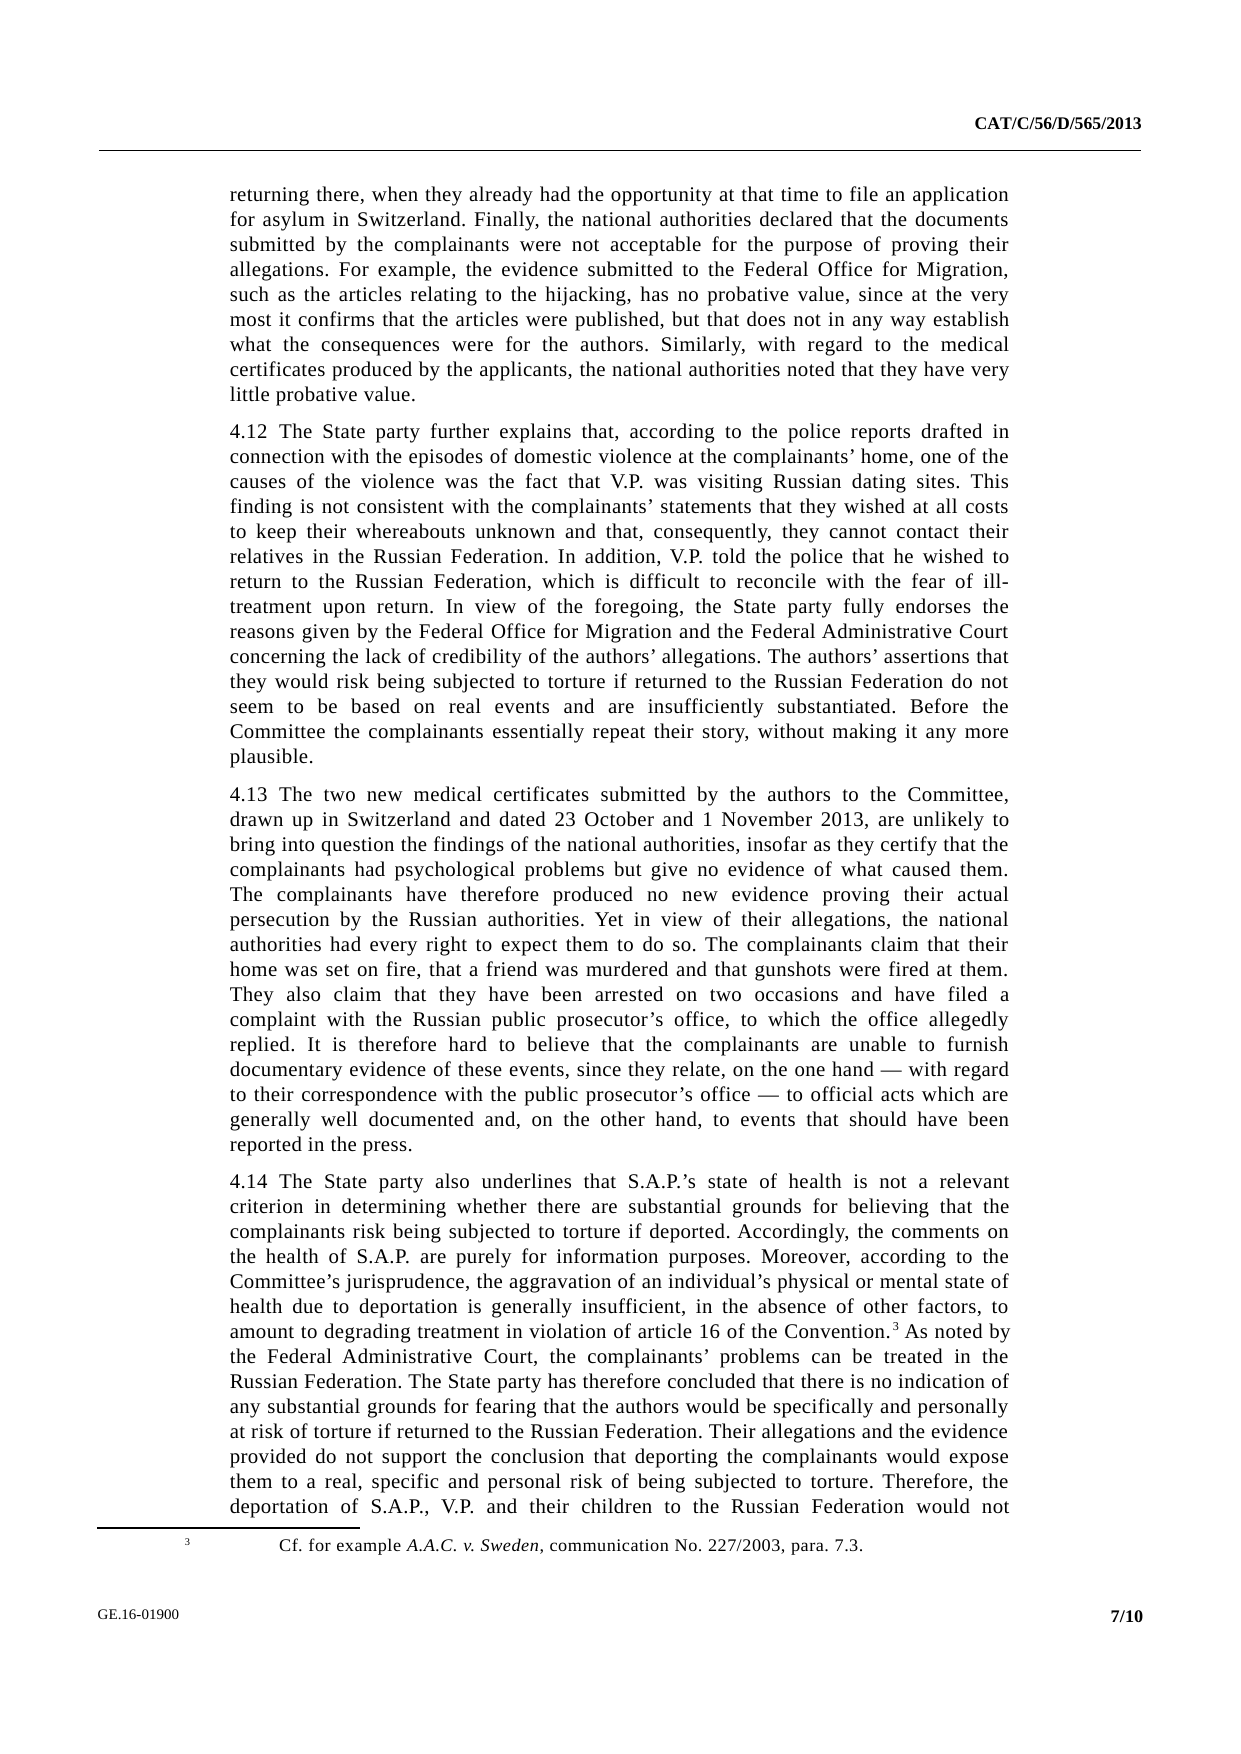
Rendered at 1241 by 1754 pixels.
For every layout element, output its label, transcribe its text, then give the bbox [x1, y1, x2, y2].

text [229, 1169, 1011, 1519]
text 4.13 The two new medical certificates submitted by the authors to the Committee, drawn up in Switzerland and dated 23 October and 1 November 2013, are unlikely to bring into question the findings of the national authorities, insofar as they certify that the complainants had psychological problems but give no evidence of what caused them. The complainants have therefore produced no new evidence proving their actual persecution by the Russian authorities. Yet in view of their allegations, the national authorities had every right to expect them to do so. The complainants claim that their home was set on fire, that a friend was murdered and that gunshots were fired at them. They also claim that they have been arrested on two occasions and have filed a complaint with the Russian public prosecutor’s office, to which the office allegedly replied. It is therefore hard to believe that the complainants are unable to furnish documentary evidence of these events, since they relate, on the one hand — with regard to their correspondence with the public prosecutor’s office — to official acts which are generally well documented and, on the other hand, to events that should have been reported in the press. [229, 781, 1011, 1156]
text 4.12 The State party further explains that, according to the police reports drafted in connection with the episodes of domestic violence at the complainants’ home, one of the causes of the violence was the fact that V.P. was visiting Russian dating sites. This finding is not consistent with the complainants’ statements that they wished at all costs to keep their whereabouts unknown and that, consequently, they cannot contact their relatives in the Russian Federation. In addition, V.P. told the police that he wished to return to the Russian Federation, which is difficult to reconcile with the fear of ill-treatment upon return. In view of the foregoing, the State party fully endorses the reasons given by the Federal Office for Migration and the Federal Administrative Court concerning the lack of credibility of the authors’ allegations. The authors’ assertions that they would risk being subjected to torture if returned to the Russian Federation do not seem to be based on real events and are insufficiently substantiated. Before the Committee the complainants essentially repeat their story, without making it any more plausible. [229, 419, 1011, 769]
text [229, 181, 1011, 406]
